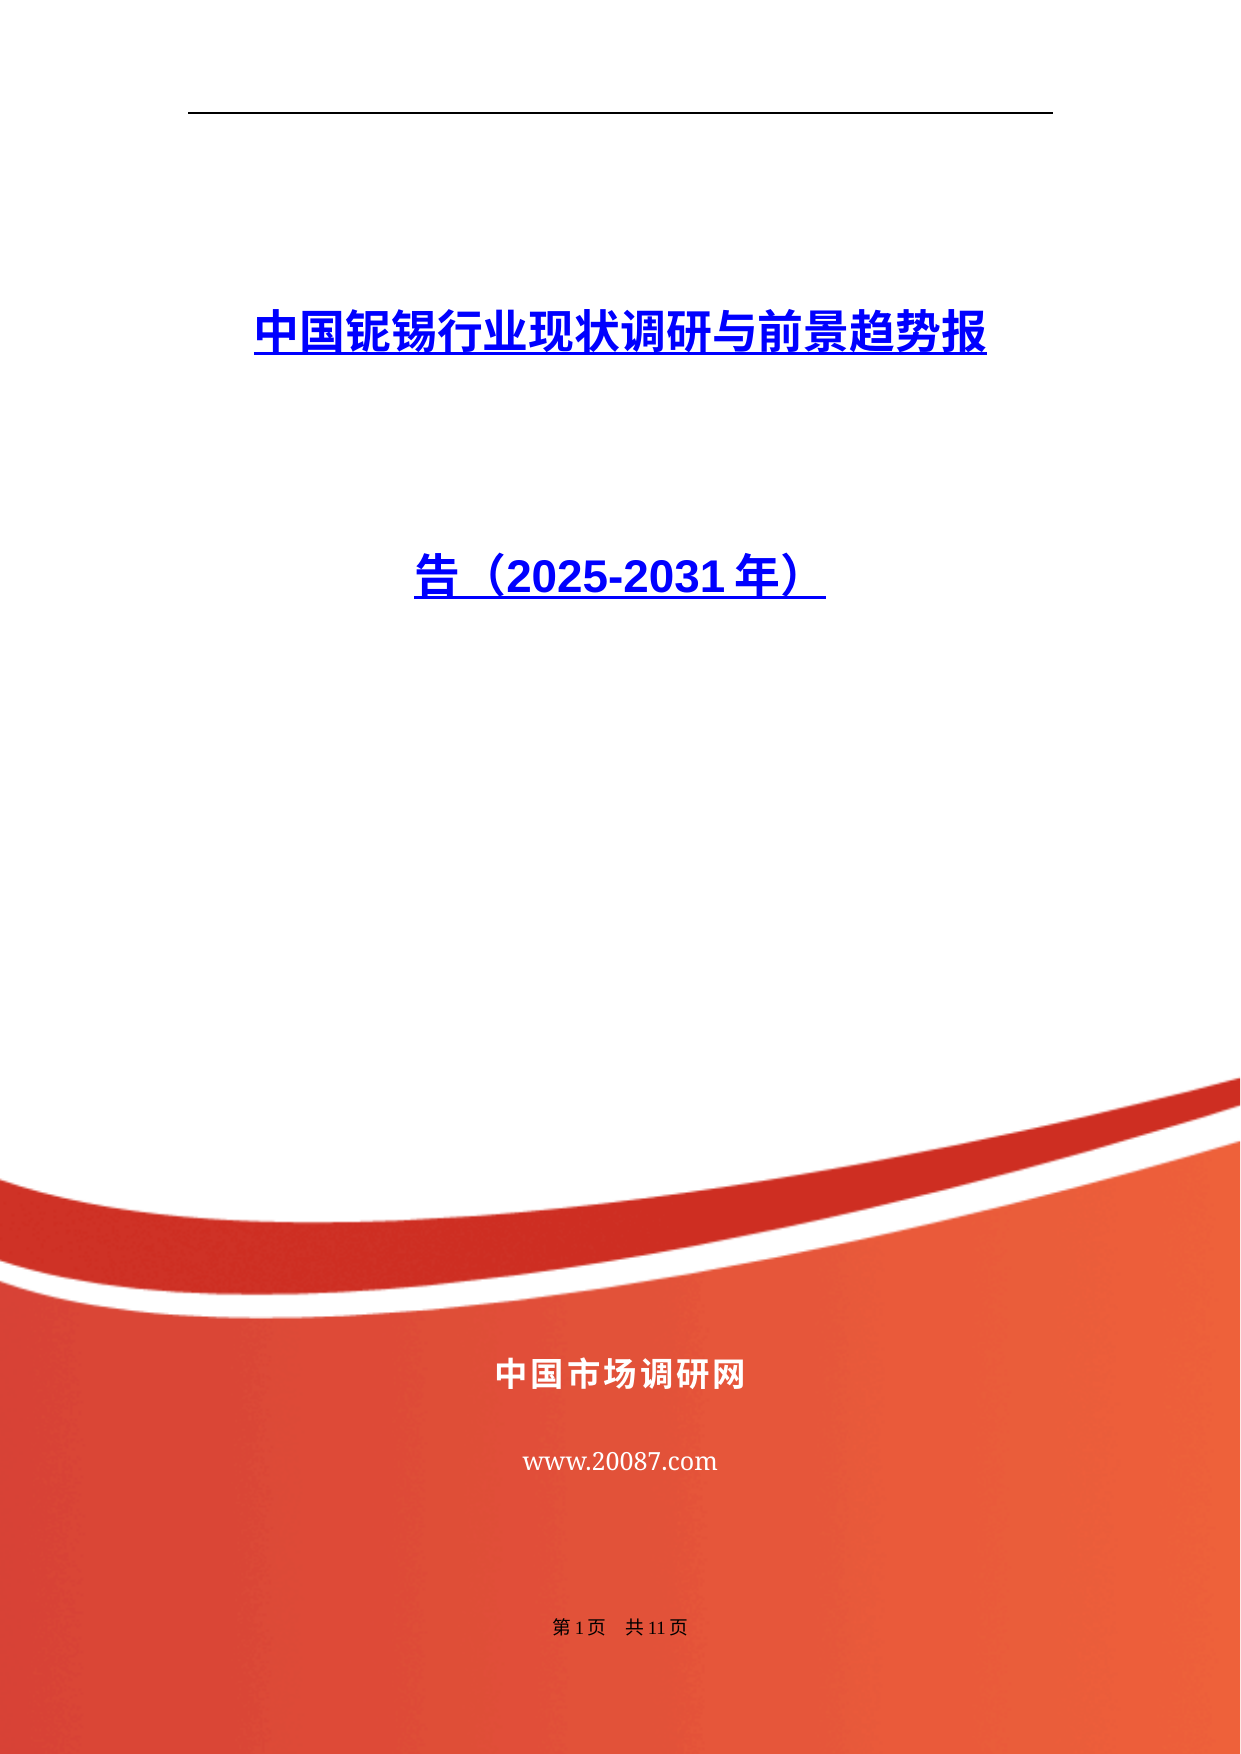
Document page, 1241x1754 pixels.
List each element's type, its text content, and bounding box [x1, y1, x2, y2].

picture [0, 1006, 1241, 1754]
text www.20087.com [187, 1428, 1053, 1493]
subtitle 中国市场调研网 [187, 1339, 1053, 1404]
table_header 中国铌锡行业现状调研与前景趋势报告（2025-2031年） [188, 207, 1053, 773]
